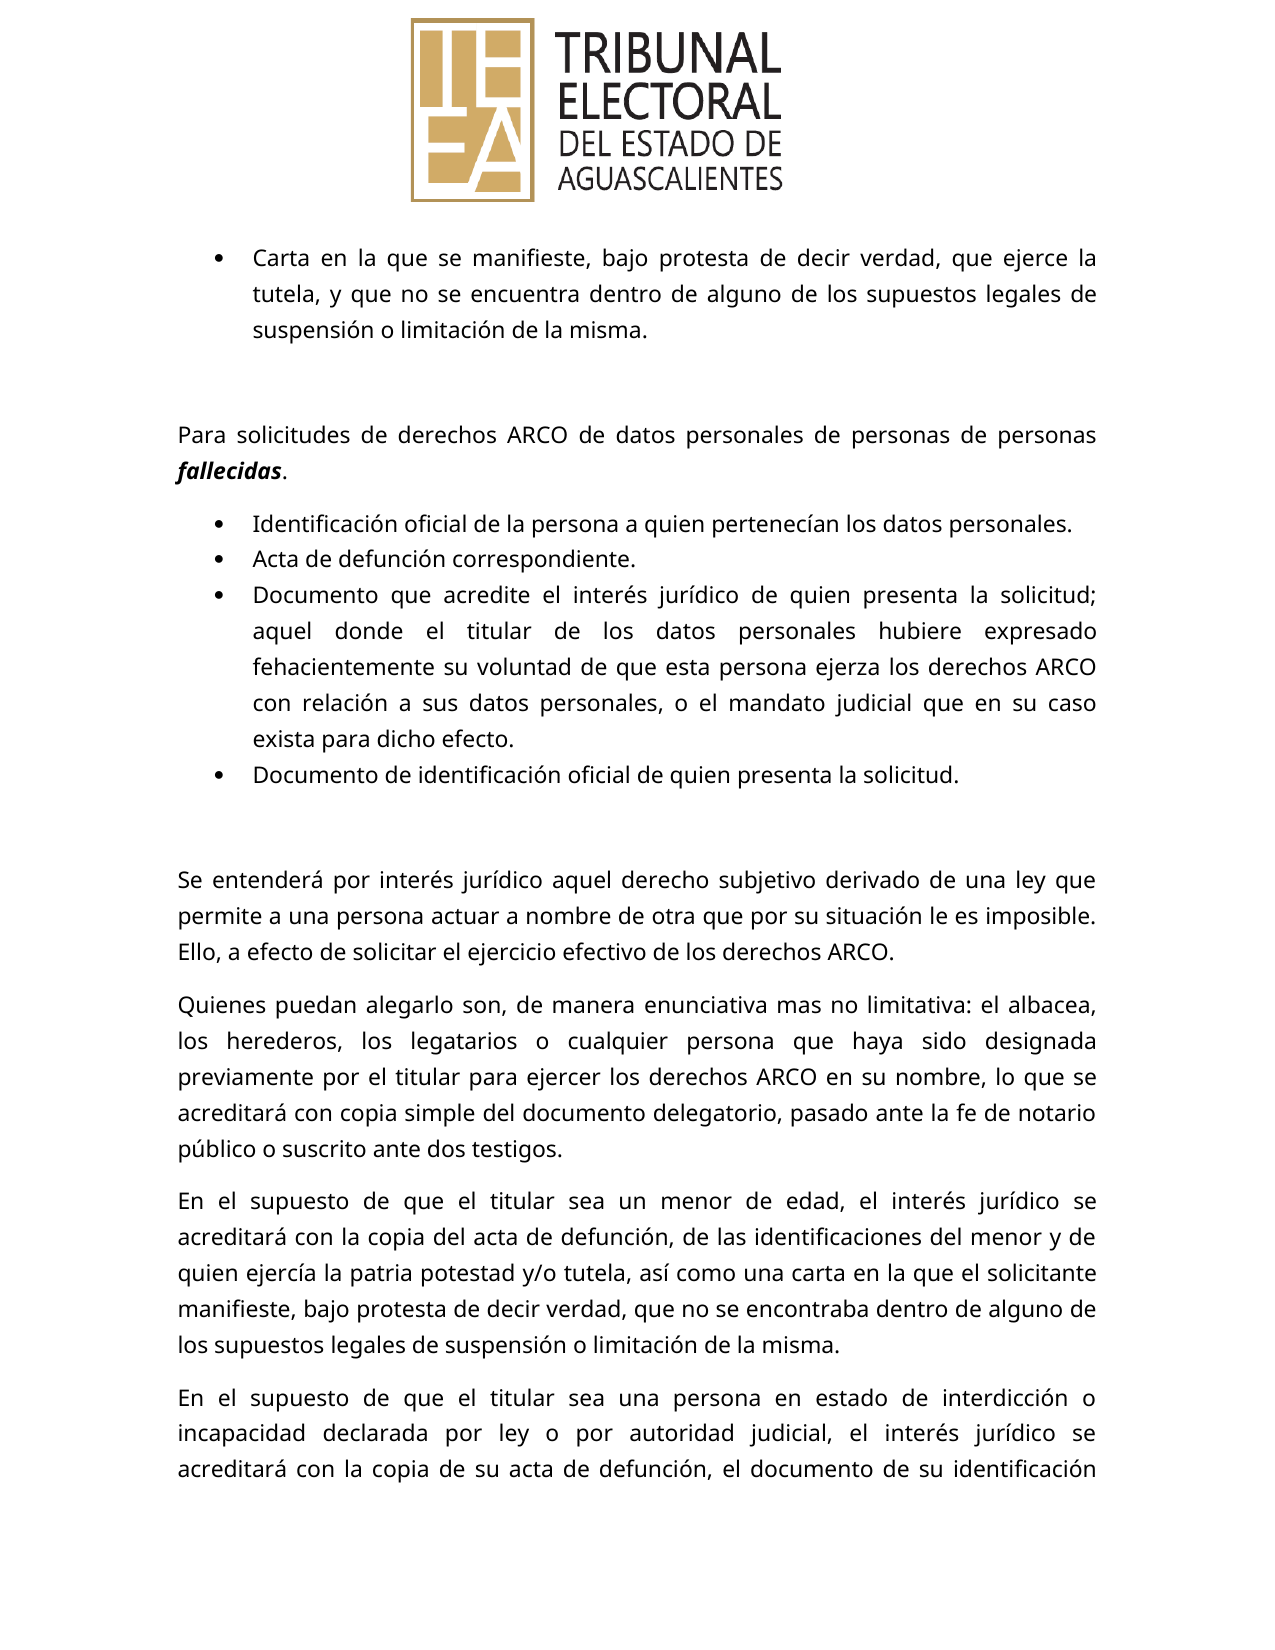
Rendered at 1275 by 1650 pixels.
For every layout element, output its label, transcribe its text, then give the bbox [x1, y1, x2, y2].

text En el supuesto de que el titular sea un menor de edad, el interés jurídico se acreditará con la copia del acta de defunción, de las identificaciones del menor y de quien ejercía la patria potestad y/o tutela, así como una carta en la que el solicitante manifieste, bajo protesta de decir verdad, que no se encontraba dentro de alguno de los supuestos legales de suspensión o limitación de la misma. [177, 1185, 1098, 1360]
text Quienes puedan alegarlo son, de manera enunciativa mas no limitativa: el albacea, los herederos, los legatarios o cualquier persona que haya sido designada previamente por el titular para ejercer los derechos ARCO en su nombre, lo que se acreditará con copia simple del documento delegatorio, pasado ante la fe de notario público o suscrito ante dos testigos. [177, 989, 1098, 1164]
list Carta en la que se manifieste, bajo protesta de decir verdad, que ejerce la tutela, y que no se encuentra dentro de alguno de los supuestos legales de suspensión o limitación de la misma. [215, 242, 1098, 345]
list Documento que acredite el interés jurídico de quien presenta la solicitud; aquel donde el titular de los datos personales hubiere expresado fehacientemente su voluntad de que esta persona ejerza los derechos ARCO con relación a sus datos personales, o el mandato judicial que en su caso exista para dicho efecto. [215, 579, 1098, 754]
text Se entenderá por interés jurídico aquel derecho subjetivo derivado de una ley que permite a una persona actuar a nombre de otra que por su situación le es imposible. Ello, a efecto de solicitar el ejercicio efectivo de los derechos ARCO. [177, 864, 1098, 967]
list Acta de defunción correspondiente. [215, 543, 1098, 575]
list Documento de identificación oficial de quien presenta la solicitud. [215, 759, 1098, 790]
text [177, 1381, 1098, 1484]
list Identificación oficial de la persona a quien pertenecían los datos personales. [215, 507, 1098, 539]
text Para solicitudes de derechos ARCO de datos personales de personas de personas fallecidas. [177, 419, 1098, 486]
